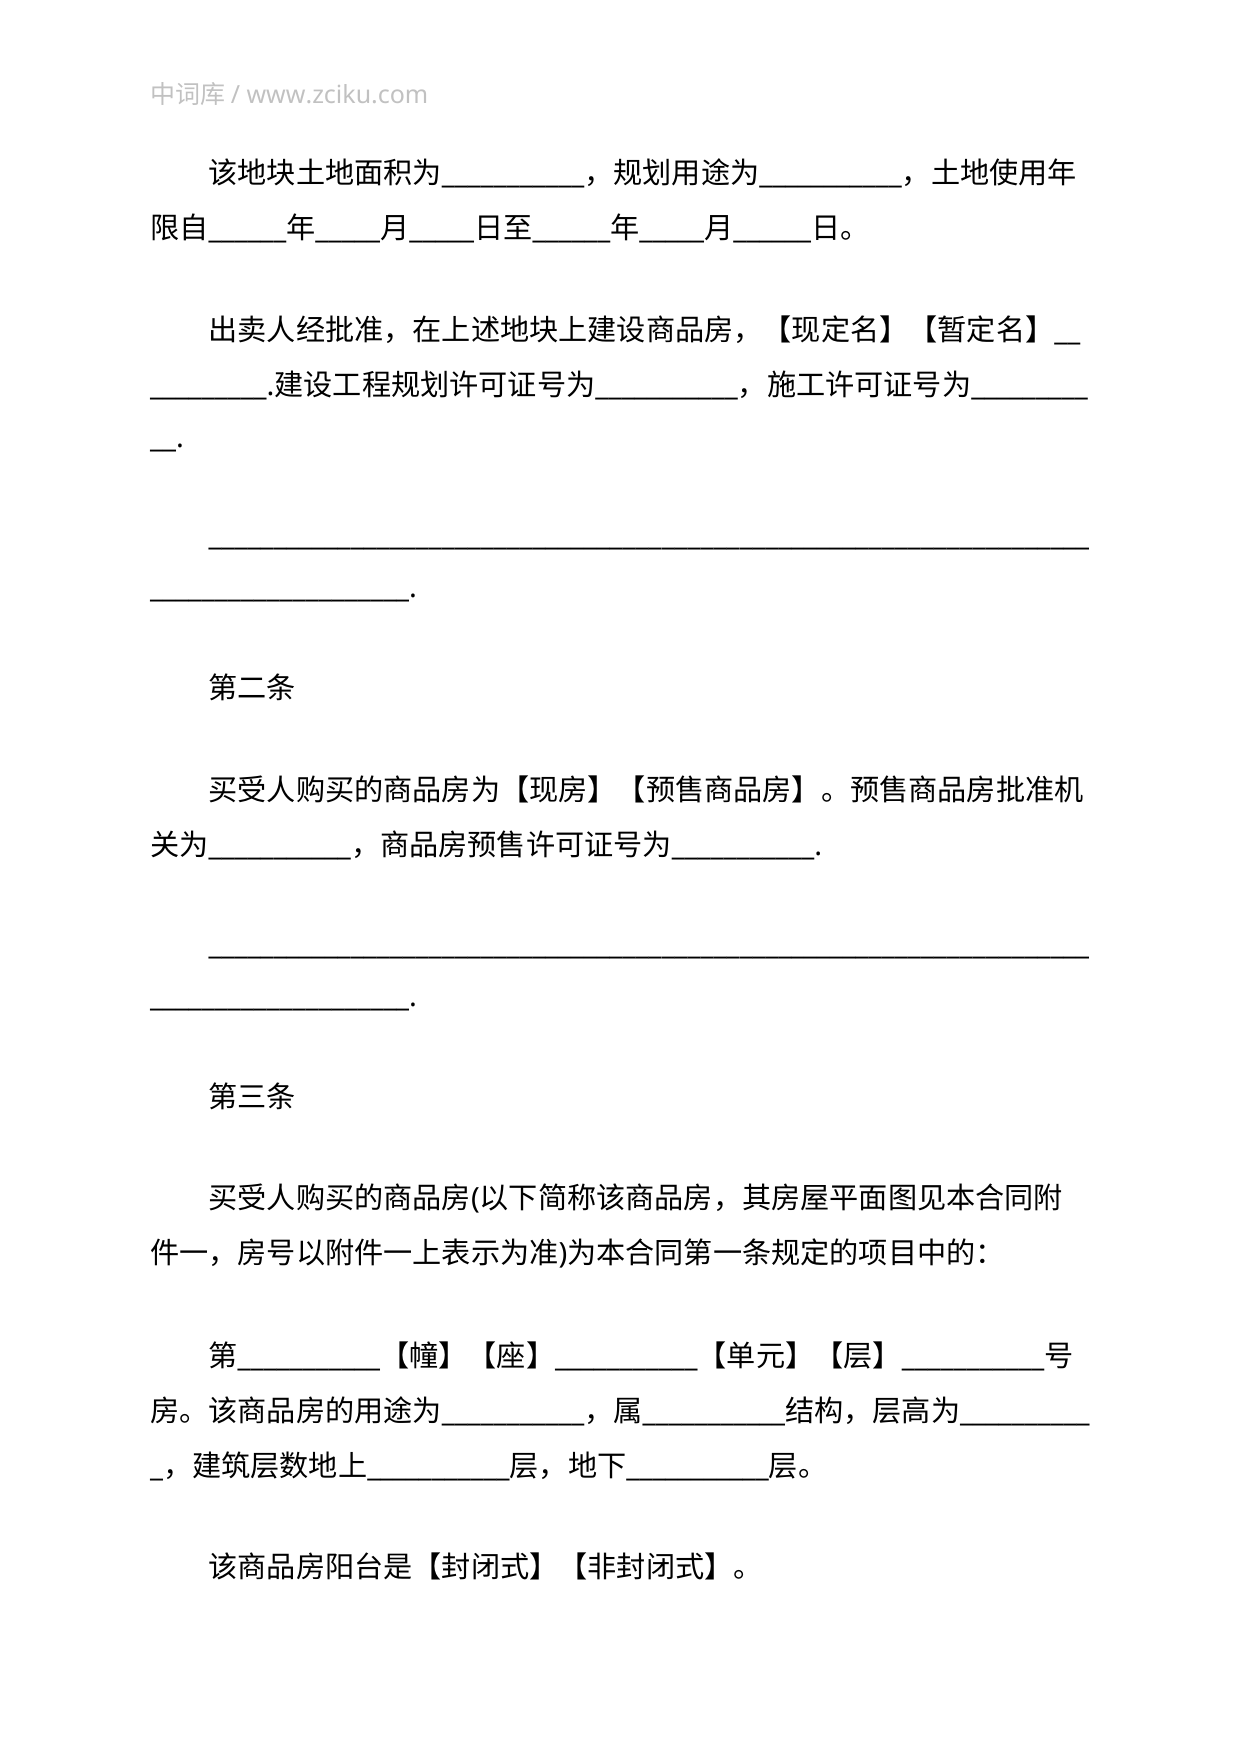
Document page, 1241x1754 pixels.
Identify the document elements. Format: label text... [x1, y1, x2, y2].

text 第二条 [150, 665, 1090, 707]
text 该地块土地面积为___________，规划用途为___________，土地使用年限自______年_____月_____日至______年_____月______日。 [150, 150, 1090, 247]
text ________________________________________________________________________________________. [150, 515, 1090, 606]
text 出卖人经批准，在上述地块上建设商品房，【现定名】【暂定名】___________.建设工程规划许可证号为___________，施工许可证号为___________. [150, 307, 1090, 456]
text 第___________【幢】【座】___________【单元】【层】___________号房。该商品房的用途为___________，属___________结构，层高为___________，建筑层数地上___________层，地下___________层。 [150, 1332, 1090, 1484]
text 买受人购买的商品房为【现房】【预售商品房】。预售商品房批准机关为___________，商品房预售许可证号为___________. [150, 766, 1090, 864]
text ________________________________________________________________________________________. [150, 923, 1090, 1014]
text 买受人购买的商品房(以下简称该商品房，其房屋平面图见本合同附件一，房号以附件一上表示为准)为本合同第一条规定的项目中的： [150, 1175, 1090, 1272]
text 该商品房阳台是【封闭式】【非封闭式】。 [150, 1544, 1090, 1586]
text 第三条 [150, 1073, 1090, 1116]
